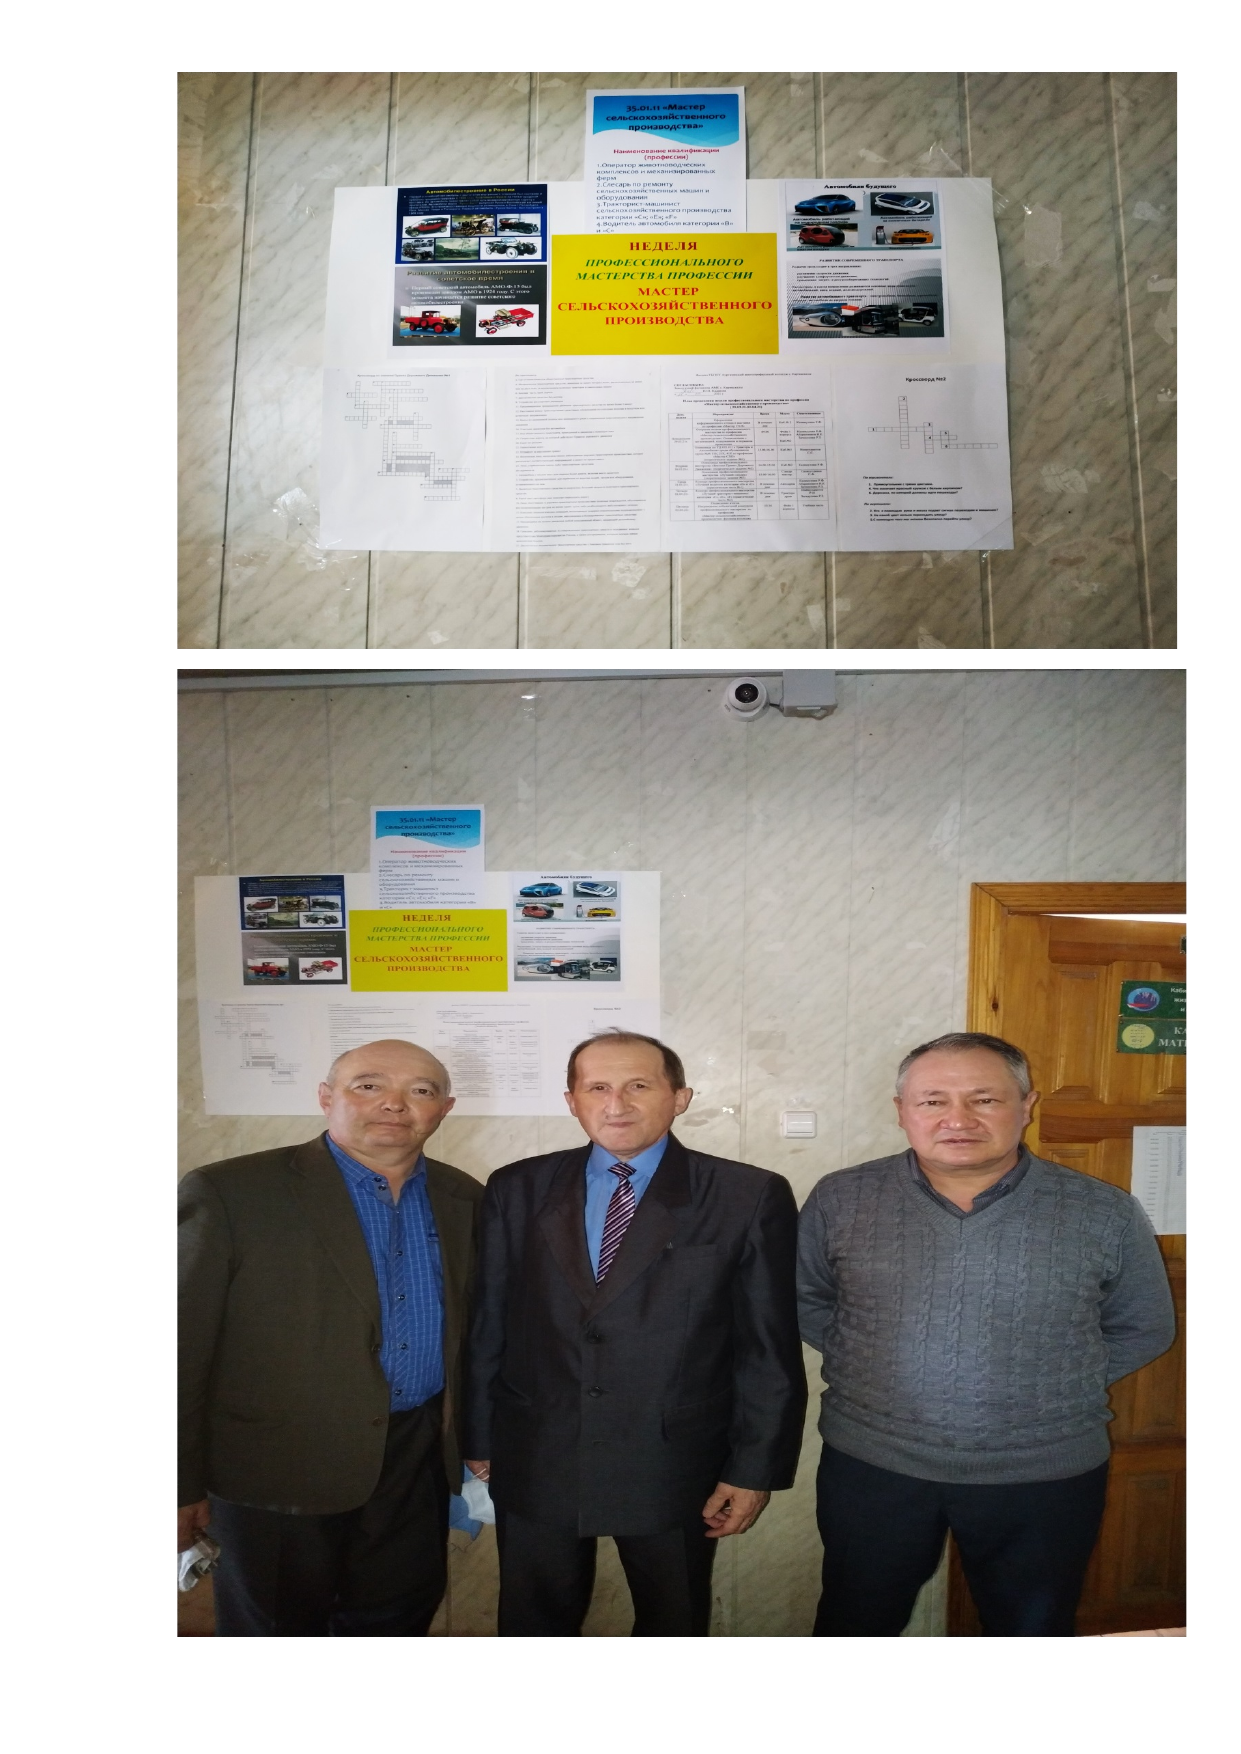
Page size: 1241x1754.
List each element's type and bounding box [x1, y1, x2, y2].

picture [177, 669, 1187, 1637]
picture [177, 72, 1178, 649]
